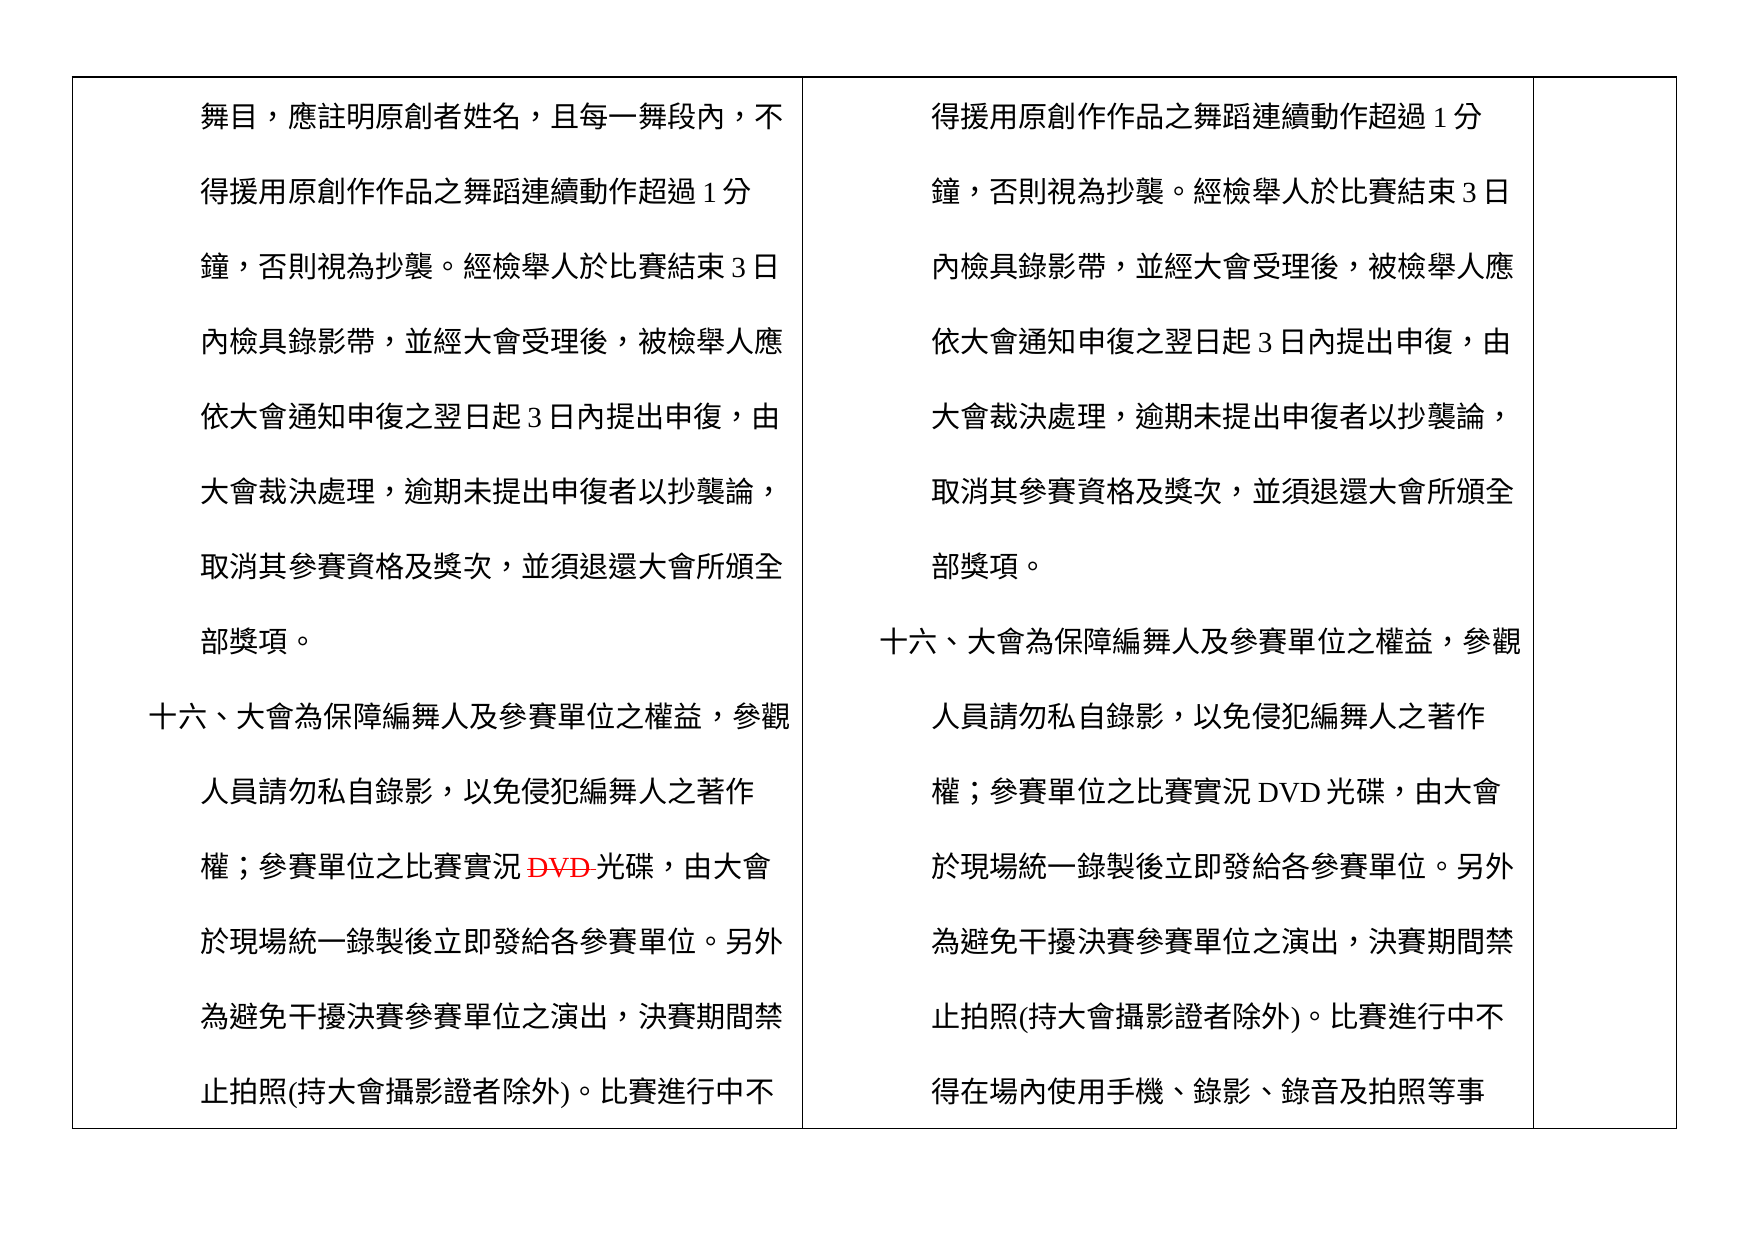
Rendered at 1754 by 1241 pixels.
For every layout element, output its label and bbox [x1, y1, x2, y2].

table_cell [1534, 78, 1676, 1127]
table_cell [73, 78, 802, 1127]
table_cell [803, 78, 1533, 1127]
